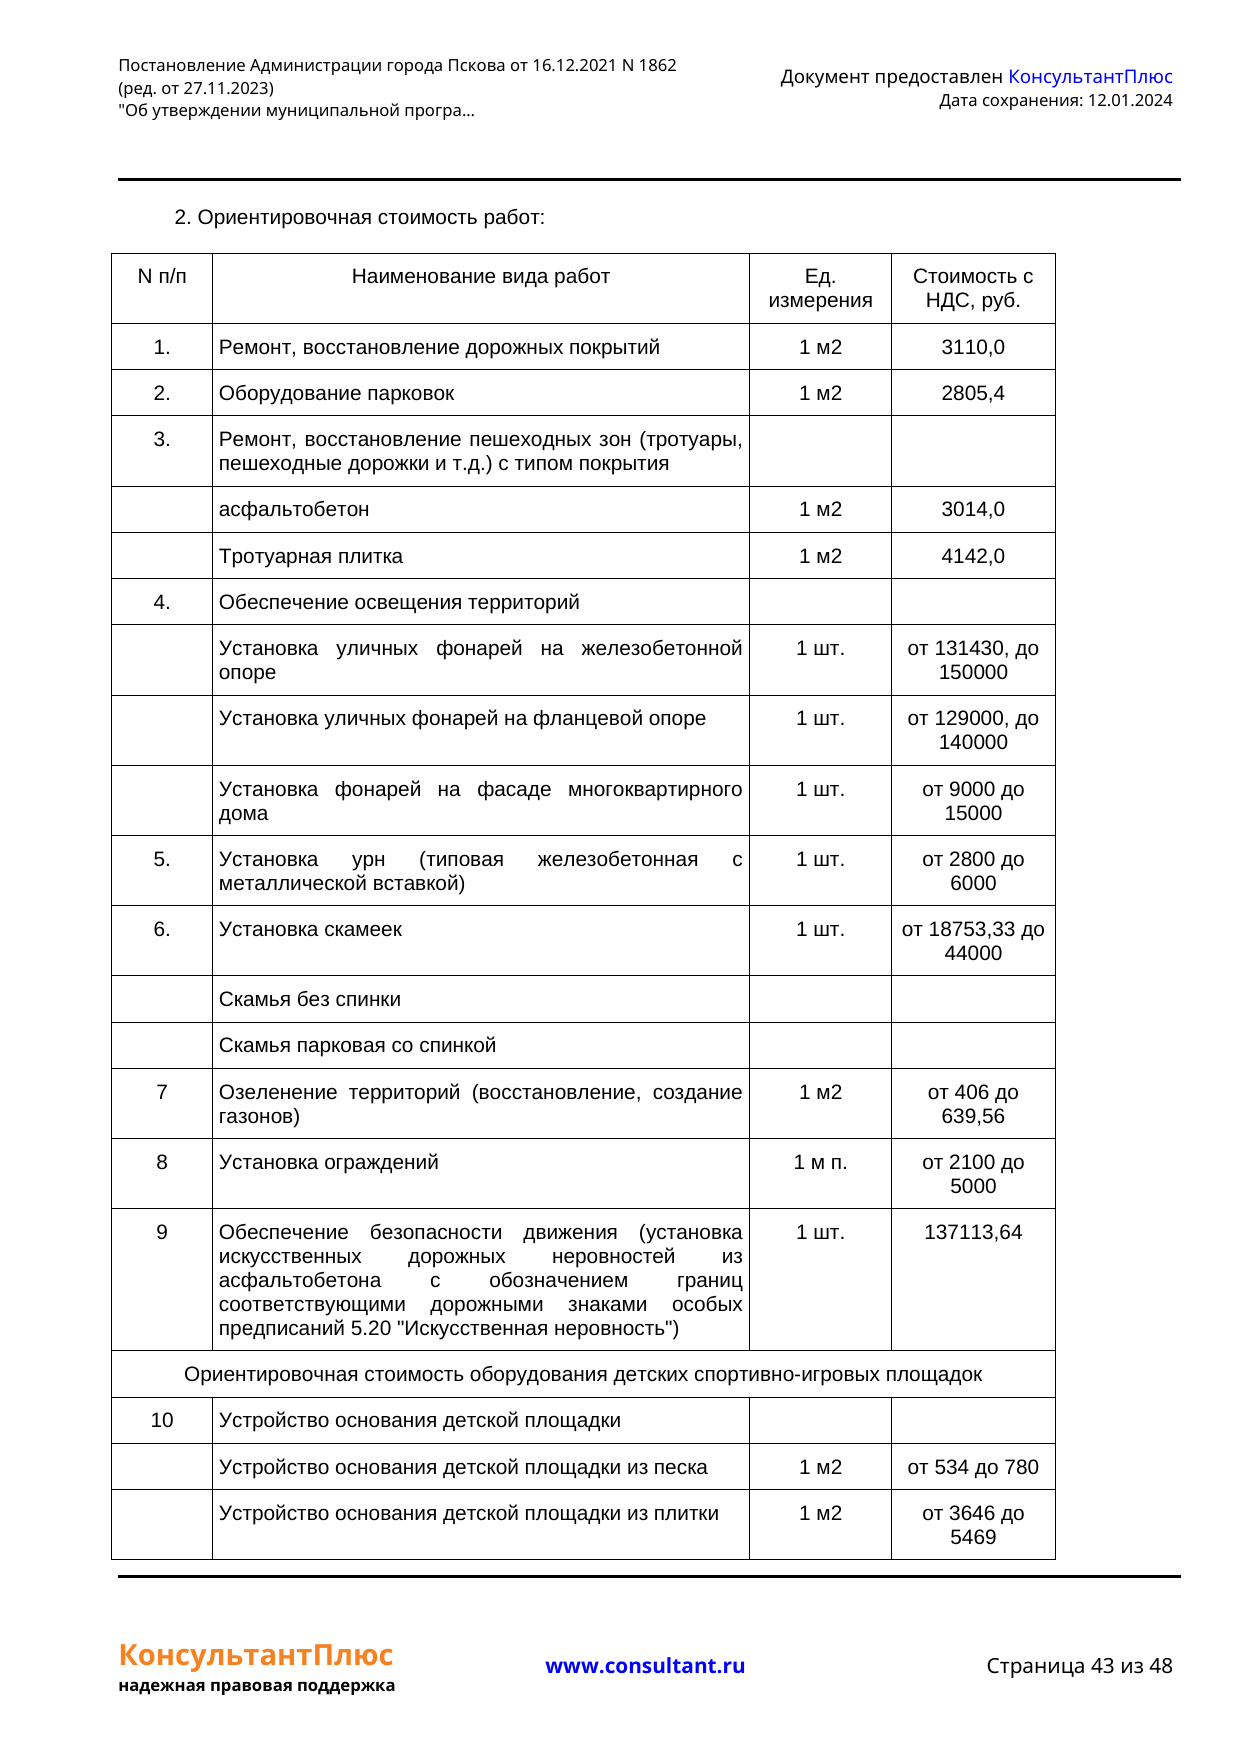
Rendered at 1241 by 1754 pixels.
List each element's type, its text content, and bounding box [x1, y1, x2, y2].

table_cell Тротуарная плитка [213, 533, 749, 578]
table_cell [112, 487, 212, 532]
table_cell [112, 1490, 212, 1559]
table_cell Скамья парковая со спинкой [213, 1023, 749, 1068]
table_cell [750, 1023, 891, 1068]
table_cell Устройство основания детской площадки из песка [213, 1444, 749, 1489]
table_cell 2. [112, 370, 212, 415]
table_cell Устройство основания детской площадки [213, 1398, 749, 1443]
table_cell 1 м2 [750, 1069, 891, 1138]
table_cell Установка скамеек [213, 906, 749, 975]
table_cell 1 м2 [750, 370, 891, 415]
table_cell 1 шт. [750, 766, 891, 835]
table_cell Устройство основания детской площадки из плитки [213, 1490, 749, 1559]
table_cell 1 шт. [750, 1209, 891, 1350]
table_header Ед. измерения [750, 254, 891, 323]
table_cell [112, 766, 212, 835]
table_cell от 129000, до 140000 [892, 696, 1055, 765]
table_cell 9 [112, 1209, 212, 1350]
table_cell 1 м2 [750, 533, 891, 578]
table_cell 3014,0 [892, 487, 1055, 532]
table_cell [892, 1023, 1055, 1068]
table_cell от 9000 до 15000 [892, 766, 1055, 835]
table_cell [112, 976, 212, 1022]
table_cell [750, 1398, 891, 1443]
table_cell 1 м2 [750, 324, 891, 369]
table_cell [112, 1023, 212, 1068]
table_cell 1 м2 [750, 1490, 891, 1559]
table_cell 1 шт. [750, 625, 891, 694]
table_cell 6. [112, 906, 212, 975]
table_cell Озеленение территорий (восстановление, создание газонов) [213, 1069, 749, 1138]
table_cell 1. [112, 324, 212, 369]
table_cell Ориентировочная стоимость оборудования детских спортивно-игровых площадок [112, 1351, 1055, 1397]
table_cell 4142,0 [892, 533, 1055, 578]
table_cell [112, 696, 212, 765]
table_cell 2805,4 [892, 370, 1055, 415]
table_cell Ремонт, восстановление дорожных покрытий [213, 324, 749, 369]
table_cell 1 шт. [750, 836, 891, 905]
table_cell от 2100 до 5000 [892, 1139, 1055, 1208]
table_cell Скамья без спинки [213, 976, 749, 1022]
text 2. Ориентировочная стоимость работ: [118, 205, 1181, 229]
table_cell [750, 976, 891, 1022]
table_cell Ремонт, восстановление пешеходных зон (тротуары, пешеходные дорожки и т.д.) с типом покрытия [213, 416, 749, 486]
table_cell 137113,64 [892, 1209, 1055, 1350]
table_cell 10 [112, 1398, 212, 1443]
table_cell [892, 416, 1055, 486]
table_cell [112, 625, 212, 694]
table_cell от 18753,33 до 44000 [892, 906, 1055, 975]
table_cell от 534 до 780 [892, 1444, 1055, 1489]
table_cell [892, 579, 1055, 624]
table_cell 1 шт. [750, 906, 891, 975]
table_cell Установка фонарей на фасаде многоквартирного дома [213, 766, 749, 835]
table_cell 1 м п. [750, 1139, 891, 1208]
table_cell [112, 533, 212, 578]
table_header N п/п [112, 254, 212, 323]
table_cell Обеспечение освещения территорий [213, 579, 749, 624]
table_cell 3. [112, 416, 212, 486]
table_cell 1 м2 [750, 1444, 891, 1489]
table_cell 7 [112, 1069, 212, 1138]
table_cell от 2800 до 6000 [892, 836, 1055, 905]
table_cell [892, 1398, 1055, 1443]
table_cell от 3646 до 5469 [892, 1490, 1055, 1559]
table_cell [750, 416, 891, 486]
table_cell Установка уличных фонарей на фланцевой опоре [213, 696, 749, 765]
table_cell 3110,0 [892, 324, 1055, 369]
table_cell от 131430, до 150000 [892, 625, 1055, 694]
table_cell от 406 до 639,56 [892, 1069, 1055, 1138]
table_cell Установка уличных фонарей на железобетонной опоре [213, 625, 749, 694]
table_cell 4. [112, 579, 212, 624]
table_cell асфальтобетон [213, 487, 749, 532]
table_cell [892, 976, 1055, 1022]
table_cell Установка ограждений [213, 1139, 749, 1208]
table_cell [750, 579, 891, 624]
table_cell 1 шт. [750, 696, 891, 765]
table_cell 8 [112, 1139, 212, 1208]
table_header Наименование вида работ [213, 254, 749, 323]
table_cell [112, 1444, 212, 1489]
table_cell Установка урн (типовая железобетонная с металлической вставкой) [213, 836, 749, 905]
table_cell Обеспечение безопасности движения (установка искусственных дорожных неровностей из асфальтобетона с обозначением границ соответствующими дорожными знаками особых предписаний 5.20 "Искусственная неровность") [213, 1209, 749, 1350]
table_cell 5. [112, 836, 212, 905]
table_cell 1 м2 [750, 487, 891, 532]
table_header Стоимость с НДС, руб. [892, 254, 1055, 323]
table_cell Оборудование парковок [213, 370, 749, 415]
